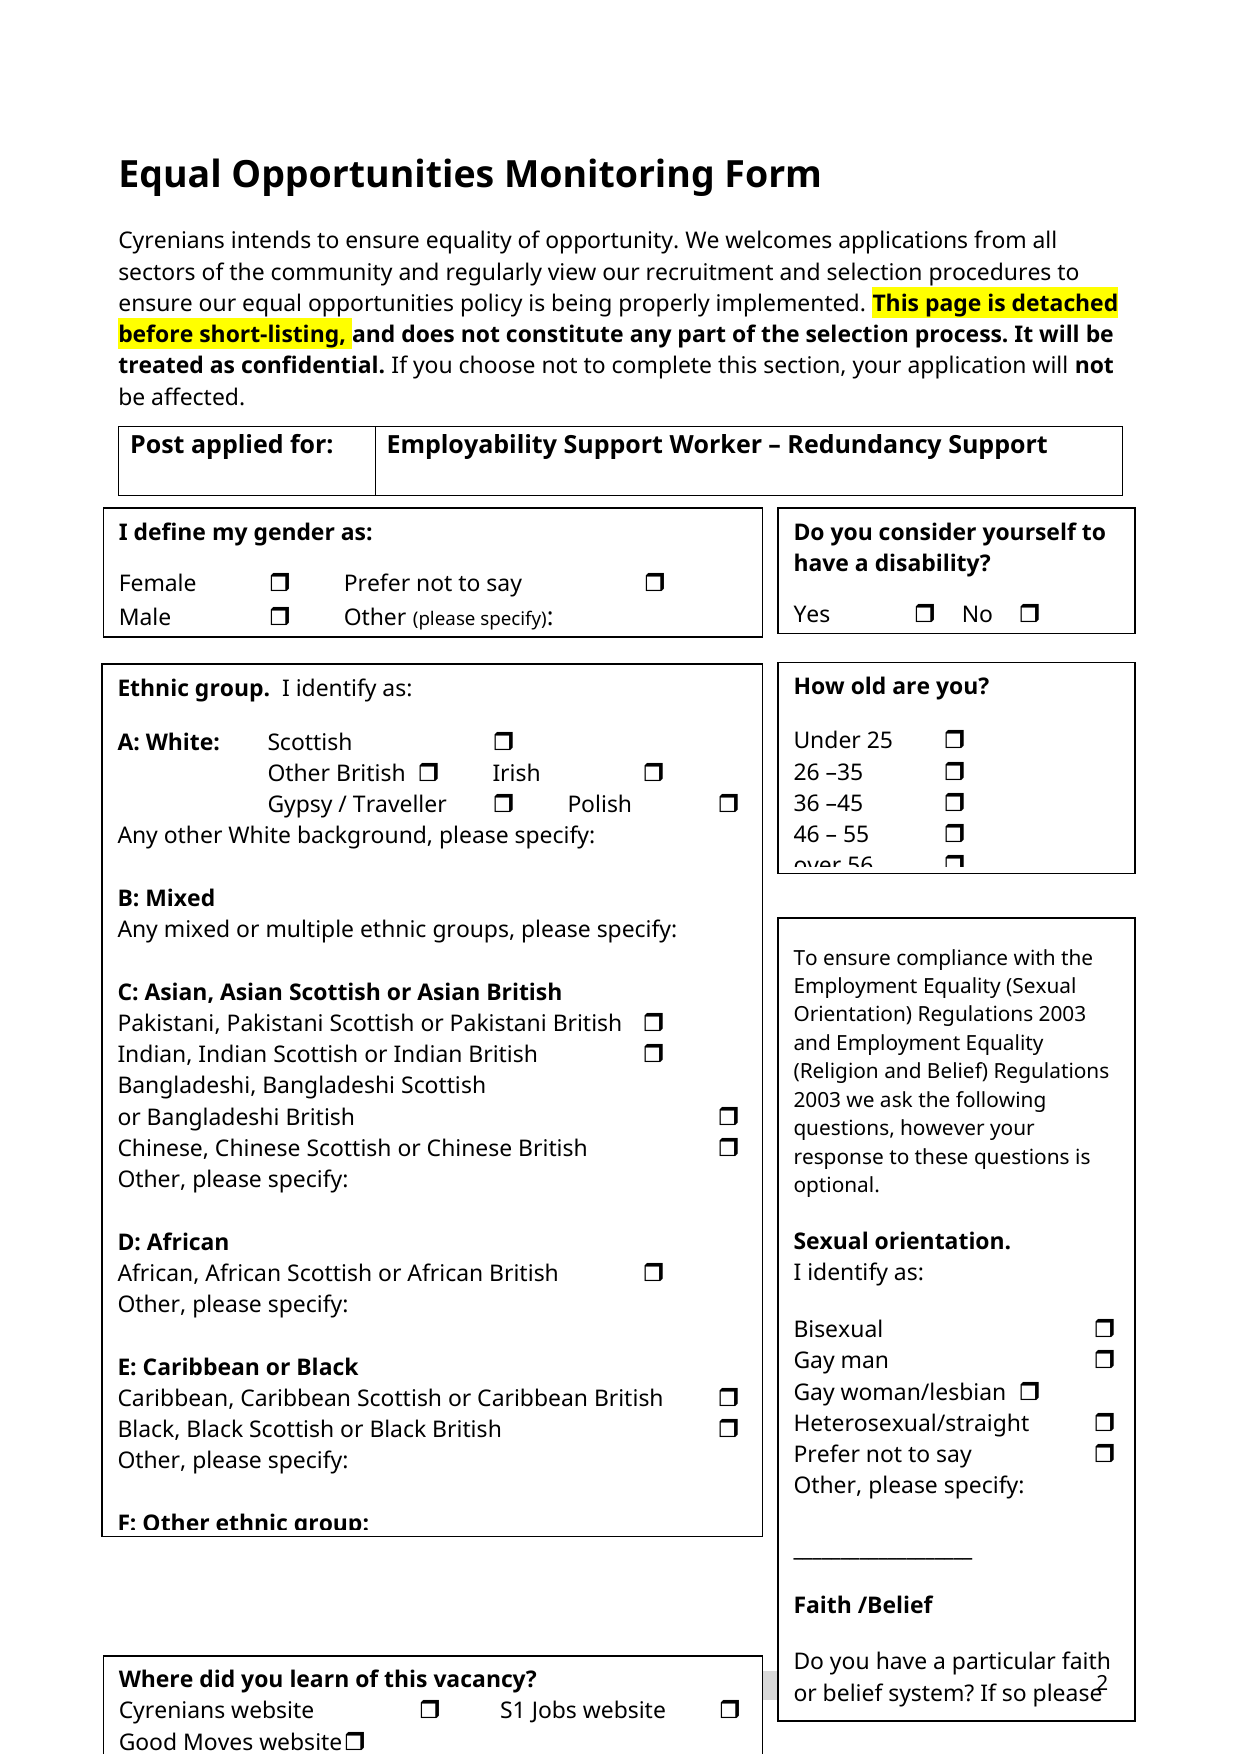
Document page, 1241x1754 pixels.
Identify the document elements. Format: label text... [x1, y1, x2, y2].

table_header Post applied for: [119, 427, 375, 495]
text Cyrenians intends to ensure equality of opportunity. We welcomes applications from all sectors of the community and regularly view our recruitment and selection procedures to ensure our equal opportunities policy is being properly implemented. This page is detached before short-listing, and does not constitute any part of the selection process. It will be treated as confidential. If you choose not to complete this section, your application will not be affected. [118, 224, 1122, 412]
table_header Employability Support Worker – Redundancy Support [376, 427, 1122, 495]
text Equal Opportunities Monitoring Form [118, 148, 1122, 199]
